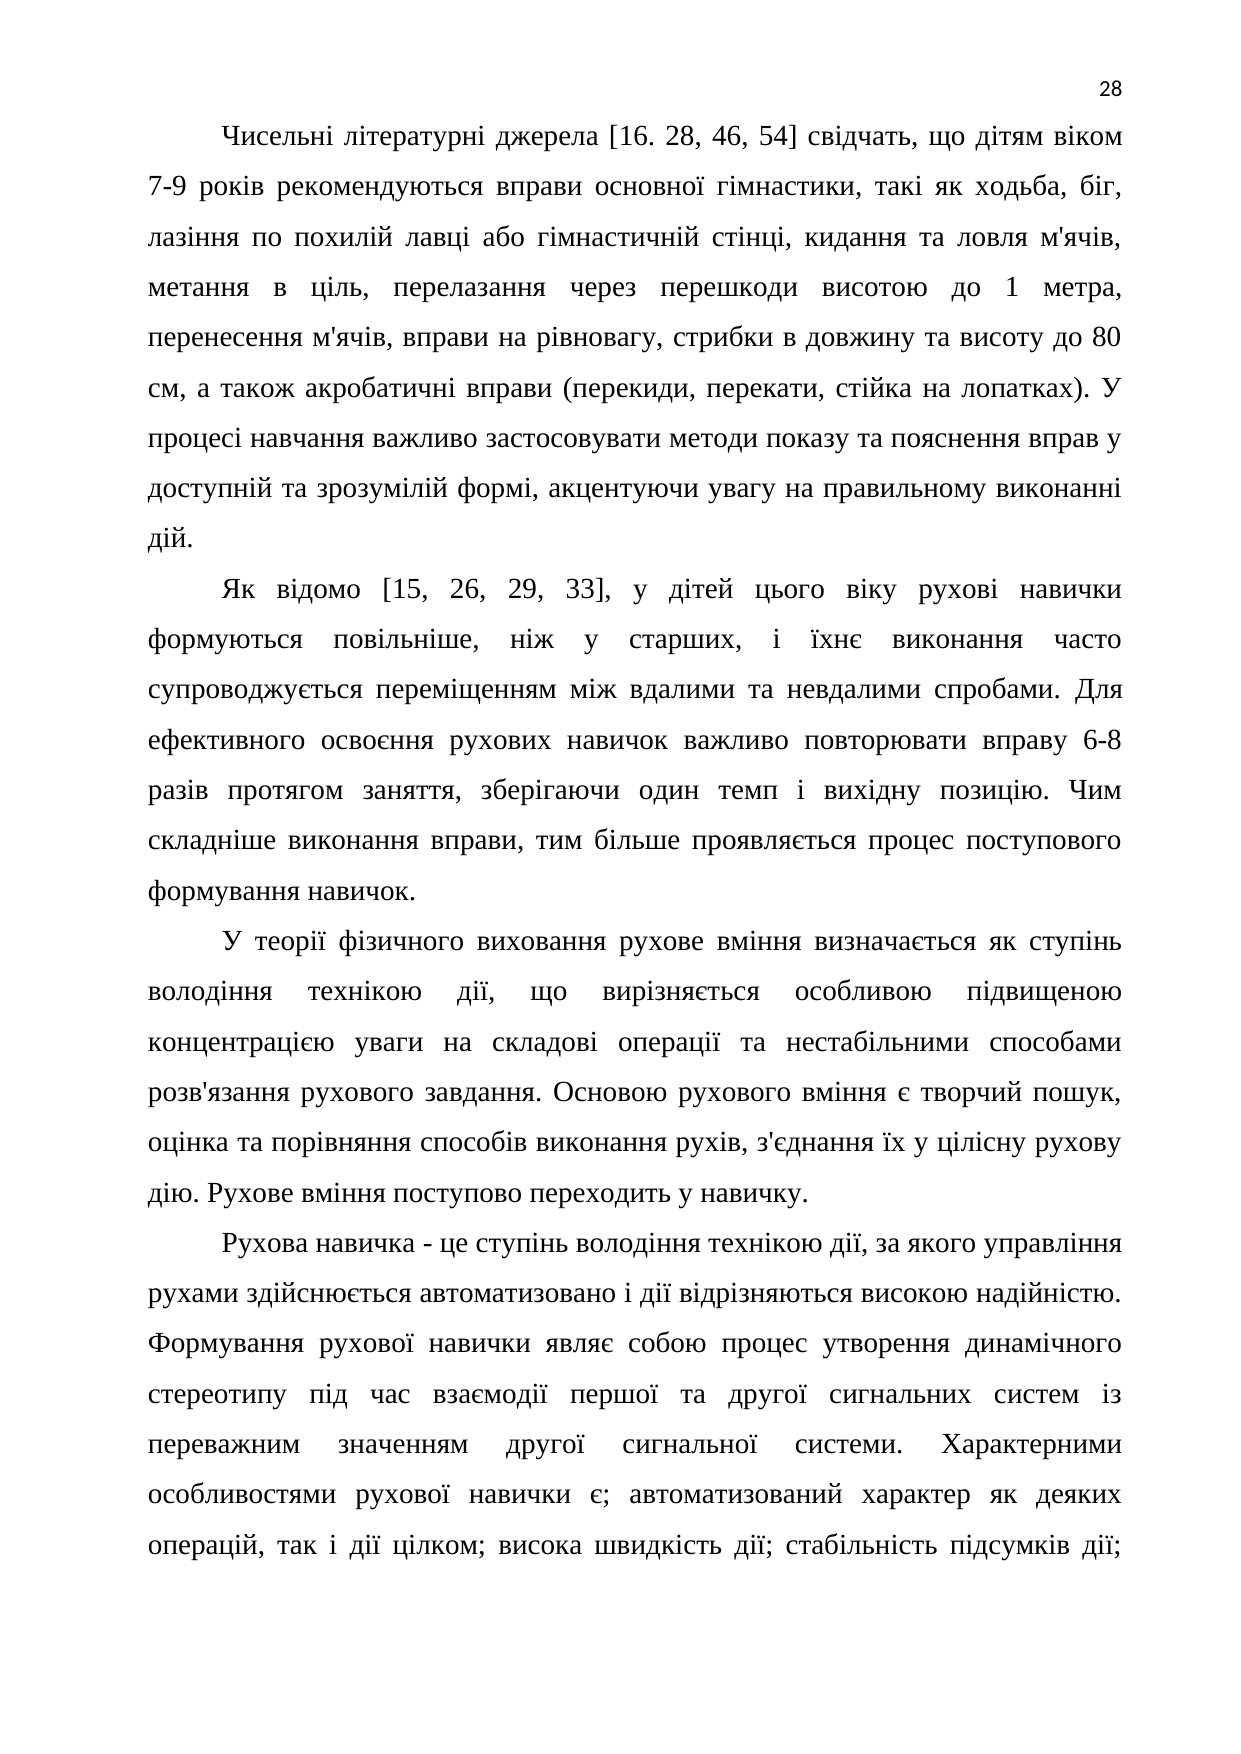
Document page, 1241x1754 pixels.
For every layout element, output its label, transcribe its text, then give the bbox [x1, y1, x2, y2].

text Як відомо [15, 26, 29, 33], у дітей цього віку рухові навички формуються повільніше, ніж у старших, і їхнє виконання часто супроводжується переміщенням між вдалими та невдалими спробами. Для ефективного освоєння рухових навичок важливо повторювати вправу 6-8 разів протягом заняття, зберігаючи один темп і вихідну позицію. Чим складніше виконання вправи, тим більше проявляється процес поступового формування навичок. [148, 571, 1123, 906]
text У теорії фізичного виховання рухове вміння визначається як ступінь володіння технікою дії, що вирізняється особливою підвищеною концентрацією уваги на складові операції та нестабільними способами розв'язання рухового завдання. Основою рухового вміння є творчий пошук, оцінка та порівняння способів виконання рухів, з'єднання їх у цілісну рухову дію. Рухове вміння поступово переходить у навичку. [148, 923, 1123, 1208]
text Чисельні літературні джерела [16. 28, 46, 54] свідчать, що дітям віком 7-9 років рекомендуються вправи основної гімнастики, такі як ходьба, біг, лазіння по похилій лавці або гімнастичній стінці, кидання та ловля м'ячів, метання в ціль, перелазання через перешкоди висотою до 1 метра, перенесення м'ячів, вправи на рівновагу, стрибки в довжину та висоту до 80 см, а також акробатичні вправи (перекиди, перекати, стійка на лопатках). У процесі навчання важливо застосовувати методи показу та пояснення вправ у доступній та зрозумілій формі, акцентуючи увагу на правильному виконанні дій. [148, 118, 1123, 554]
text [148, 1225, 1123, 1560]
